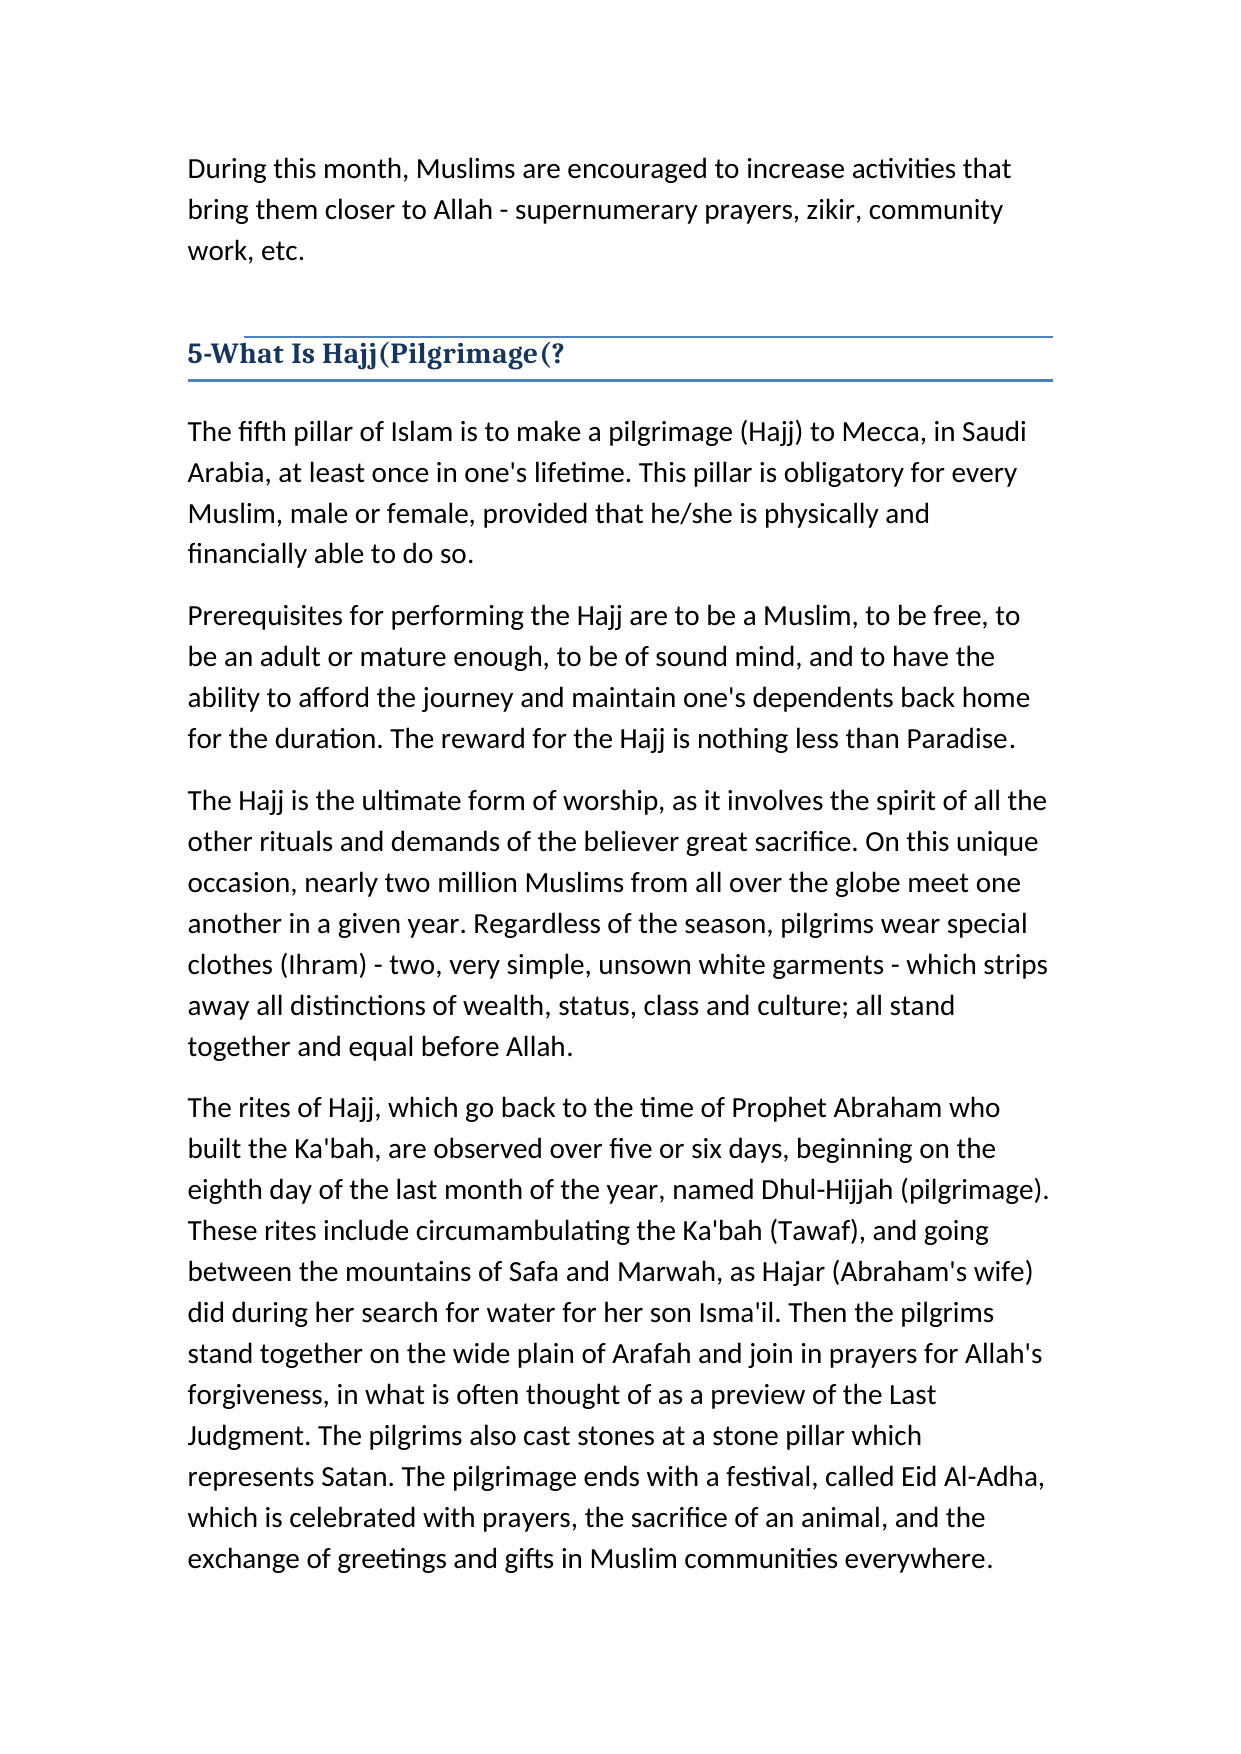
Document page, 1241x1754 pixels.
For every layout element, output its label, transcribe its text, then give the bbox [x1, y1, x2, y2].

text The rites of Hajj, which go back to the time of Prophet Abraham who built the Ka'bah, are observed over five or six days, beginning on the eighth day of the last month of the year, named Dhul-Hijjah (pilgrimage). These rites include circumambulating the Ka'bah (Tawaf), and going between the mountains of Safa and Marwah, as Hajar (Abraham's wife) did during her search for water for her son Isma'il. Then the pilgrims stand together on the wide plain of Arafah and join in prayers for Allah's forgiveness, in what is often thought of as a preview of the Last Judgment. The pilgrims also cast stones at a stone pillar which represents Satan. The pilgrimage ends with a festival, called Eid Al-Adha, which is celebrated with prayers, the sacrifice of an animal, and the exchange of greetings and gifts in Muslim communities everywhere. [187, 1089, 1053, 1575]
title 5-What Is Hajj(Pilgrimage(? [187, 338, 1053, 382]
text The Hajj is the ultimate form of worship, as it involves the spirit of all the other rituals and demands of the believer great sacrifice. On this unique occasion, nearly two million Muslims from all over the globe meet one another in a given year. Regardless of the season, pilgrims wear special clothes (Ihram) - two, very simple, unsown white garments - which strips away all distinctions of wealth, status, class and culture; all stand together and equal before Allah. [187, 782, 1053, 1063]
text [187, 150, 1053, 267]
text The fifth pillar of Islam is to make a pilgrimage (Hajj) to Mecca, in Saudi Arabia, at least once in one's lifetime. This pillar is obligatory for every Muslim, male or female, provided that he/she is physically and financially able to do so. [187, 413, 1053, 571]
text Prerequisites for performing the Hajj are to be a Muslim, to be free, to be an adult or mature enough, to be of sound mind, and to have the ability to afford the journey and maintain one's dependents back home for the duration. The reward for the Hajj is nothing less than Paradise. [187, 597, 1053, 756]
